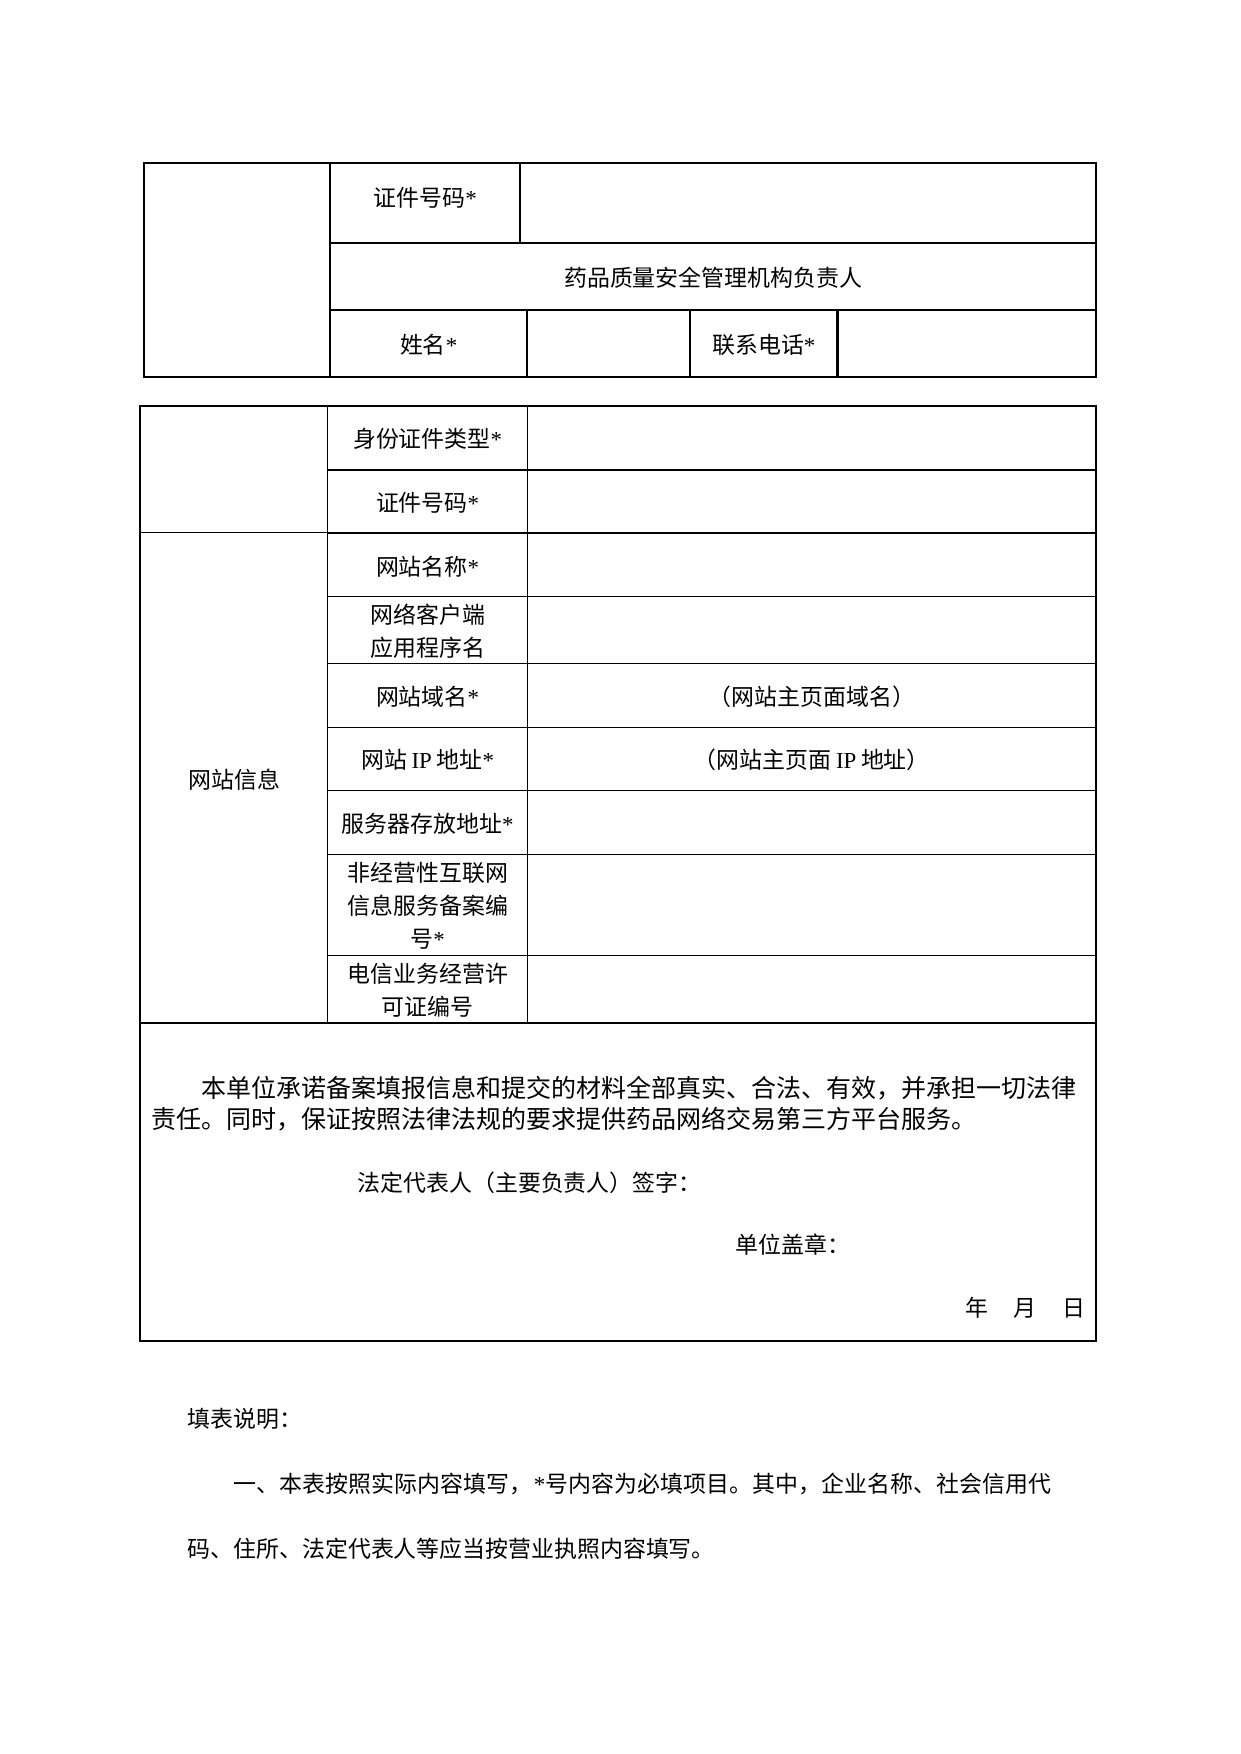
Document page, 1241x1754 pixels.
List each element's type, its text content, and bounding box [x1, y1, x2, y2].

table_cell 证件号码* [328, 471, 527, 532]
table_cell 网站名称* [328, 534, 527, 596]
table_cell 药品质量安全管理机构负责人 [331, 244, 1095, 309]
table_cell [528, 956, 1095, 1022]
text 一、本表按照实际内容填写，*号内容为必填项目。其中，企业名称、社会信用代码、住所、法定代表人等应当按营业执照内容填写。 [187, 1450, 1053, 1580]
table_cell 联系电话* [691, 311, 836, 376]
table_cell [528, 597, 1095, 663]
table_header [528, 407, 1095, 469]
table_cell [528, 534, 1095, 596]
table_cell 网站信息 [141, 533, 327, 1022]
table_cell （网站主页面域名） [528, 664, 1095, 727]
table_cell 非经营性互联网信息服务备案编号* [328, 855, 527, 954]
table_cell 证件号码* [331, 164, 519, 242]
table_cell [528, 855, 1095, 954]
table_cell [521, 164, 1095, 242]
text 填表说明： [187, 1385, 1053, 1450]
table_cell [839, 311, 1095, 376]
table_cell [528, 311, 689, 376]
table_cell 网站域名* [328, 664, 527, 727]
table_cell 网络客户端 应用程序名 [328, 597, 527, 663]
table_header [141, 407, 327, 532]
table_cell 服务器存放地址* [328, 791, 527, 854]
table_cell [528, 791, 1095, 854]
table_cell [528, 471, 1095, 532]
table_cell （网站主页面IP地址） [528, 728, 1095, 790]
table_cell 电信业务经营许可证编号 [328, 956, 527, 1022]
table_header 身份证件类型* [328, 407, 527, 469]
table_cell 姓名* [331, 311, 526, 376]
table_cell 网站IP地址* [328, 728, 527, 790]
table_cell 本单位承诺备案填报信息和提交的材料全部真实、合法、有效，并承担一切法律责任。同时，保证按照法律法规的要求提供药品网络交易第三方平台服务。 法定代表人（主要负责人）签字： 单位盖章： 年 月 日 [141, 1024, 1095, 1339]
